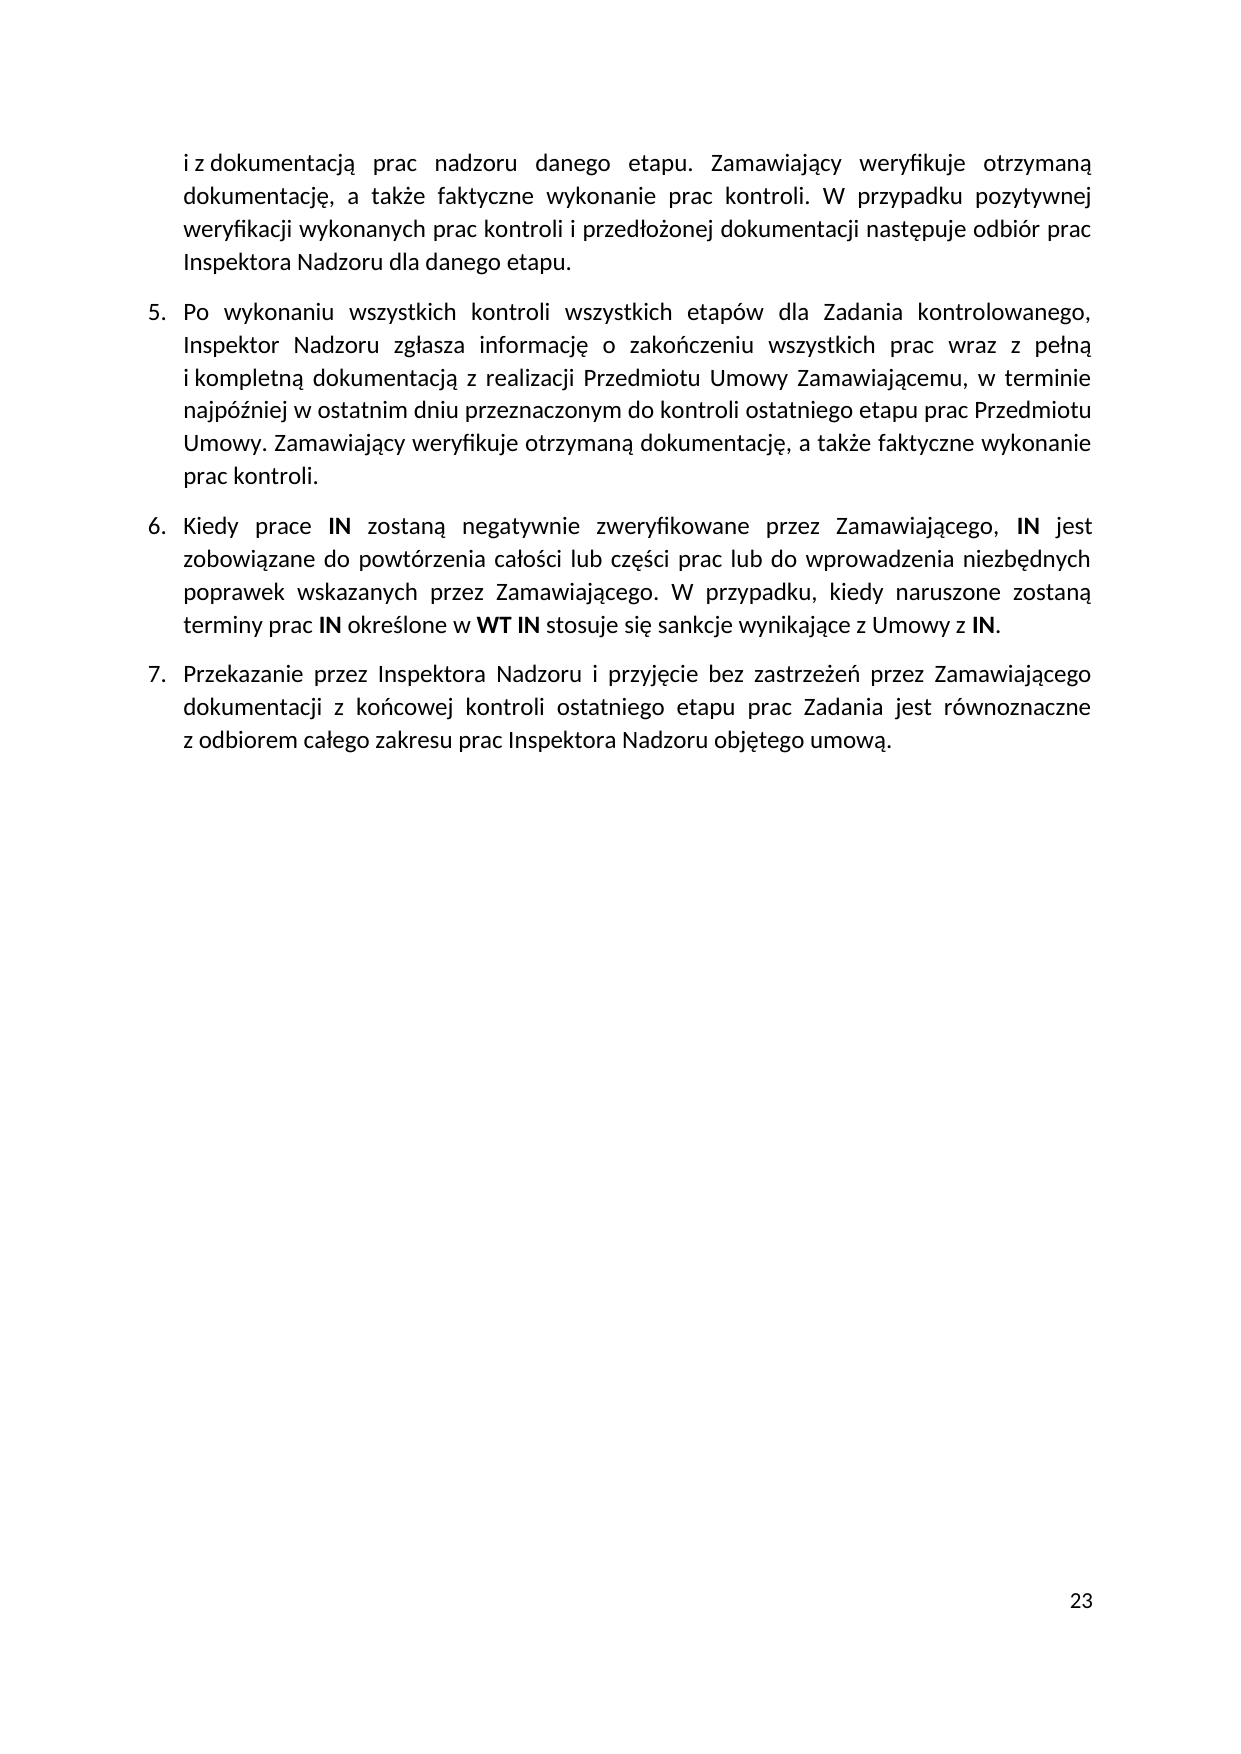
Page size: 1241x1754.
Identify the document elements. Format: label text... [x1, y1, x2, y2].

list Kiedy prace IN zostaną negatywnie zweryfikowane przez Zamawiającego, IN jest zobowiązane do powtórzenia całości lub części prac lub do wprowadzenia niezbędnych poprawek wskazanych przez Zamawiającego. W przypadku, kiedy naruszone zostaną terminy prac IN określone w WT IN stosuje się sankcje wynikające z Umowy z IN. [148, 510, 1093, 639]
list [148, 148, 1093, 277]
list Przekazanie przez Inspektora Nadzoru i przyjęcie bez zastrzeżeń przez Zamawiającego dokumentacji z końcowej kontroli ostatniego etapu prac Zadania jest równoznaczne z odbiorem całego zakresu prac Inspektora Nadzoru objętego umową. [148, 658, 1093, 755]
list Po wykonaniu wszystkich kontroli wszystkich etapów dla Zadania kontrolowanego, Inspektor Nadzoru zgłasza informację o zakończeniu wszystkich prac wraz z pełną i kompletną dokumentacją z realizacji Przedmiotu Umowy Zamawiającemu, w terminie najpóźniej w ostatnim dniu przeznaczonym do kontroli ostatniego etapu prac Przedmiotu Umowy. Zamawiający weryfikuje otrzymaną dokumentację, a także faktyczne wykonanie prac kontroli. [148, 296, 1093, 491]
